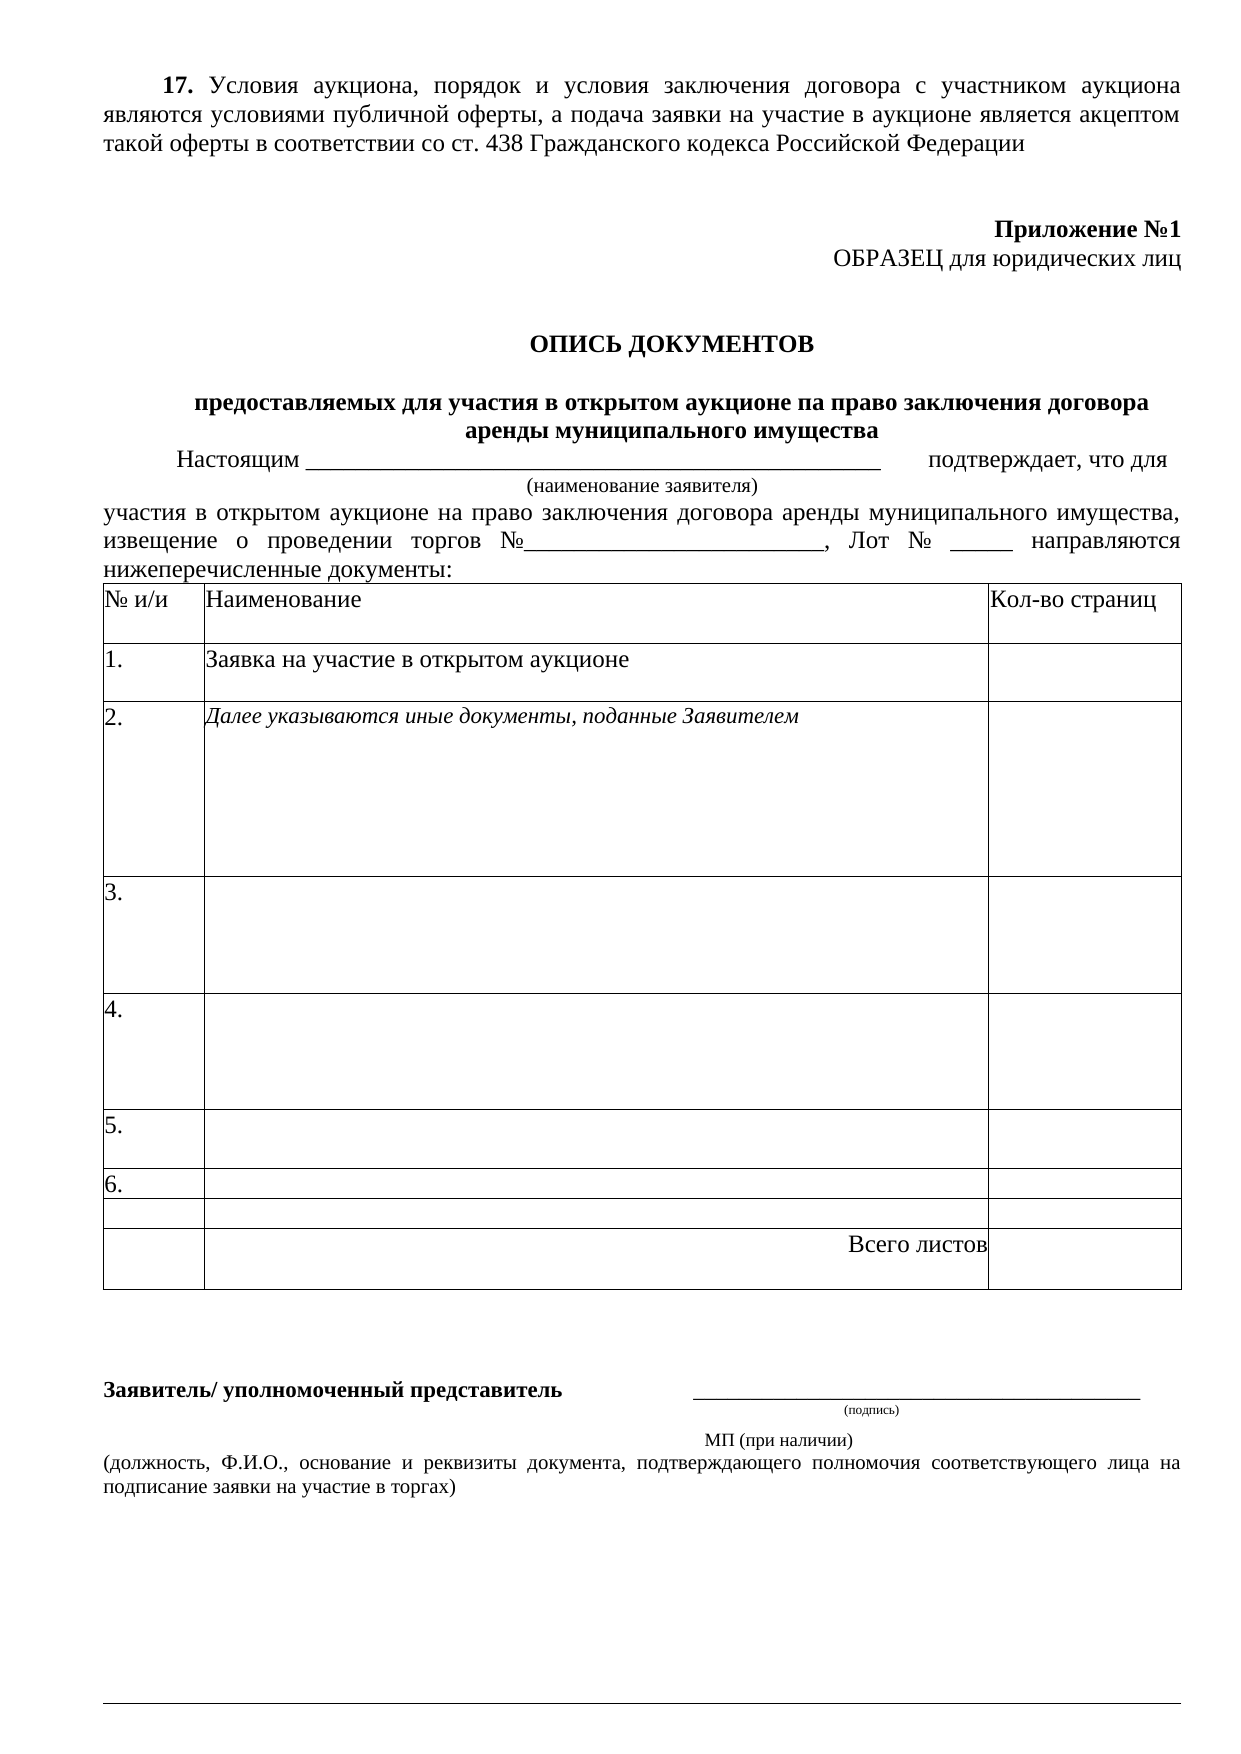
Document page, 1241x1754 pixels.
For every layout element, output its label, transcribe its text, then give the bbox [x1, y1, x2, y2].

table_cell [205, 1169, 988, 1198]
text МП (при наличии) [103, 1428, 1181, 1450]
table_cell [205, 877, 988, 993]
table_cell [989, 644, 1181, 701]
table_cell [989, 994, 1181, 1109]
table_cell Заявка на участие в открытом аукционе [205, 644, 988, 701]
table_cell [989, 1169, 1181, 1198]
text 17. Условия аукциона, порядок и условия заключения договора с участником аукциона являются условиями публичной оферты, а подача заявки на участие в аукционе является акцептом такой оферты в соответствии со ст. 438 Гражданского кодекса Российской Федерации [103, 70, 1181, 157]
table_cell 6. [104, 1169, 204, 1198]
text ОПИСЬ ДОКУМЕНТОВ [103, 329, 1181, 358]
table_cell [205, 994, 988, 1109]
table_cell Далее указываются иные документы, поданные Заявителем [205, 702, 988, 876]
table_header Наименование [205, 584, 988, 643]
table_cell [104, 1229, 204, 1288]
text Заявитель/ уполномоченный представитель _______________________________________ [103, 1376, 1181, 1402]
table_header Кол-во страниц [989, 584, 1181, 643]
table_cell [104, 1199, 204, 1228]
text Настоящим ______________________________________________ подтверждает, что для (наименование заявителя) [103, 444, 1181, 497]
text Приложение №1 [103, 214, 1181, 243]
table_cell [989, 702, 1181, 876]
table_cell 2. [104, 702, 204, 876]
table_cell 4. [104, 994, 204, 1109]
table_header № и/и [104, 584, 204, 643]
table_cell [205, 1110, 988, 1168]
text ОБРАЗЕЦ для юридических лиц [103, 243, 1181, 272]
text (должность, Ф.И.О., основание и реквизиты документа, подтверждающего полномочия соответствующего лица на подписание заявки на участие в торгах) [103, 1450, 1181, 1498]
table_cell 3. [104, 877, 204, 993]
text аренды муниципального имущества [103, 415, 1181, 444]
text (подпись) [103, 1402, 1181, 1428]
table_cell [989, 877, 1181, 993]
table_cell 5. [104, 1110, 204, 1168]
text участия в открытом аукционе на право заключения договора аренды муниципального имущества, извещение о проведении торгов №________________________, Лот № _____ направляются нижеперечисленные документы: [103, 497, 1181, 583]
text предоставляемых для участия в открытом аукционе па право заключения договора [103, 387, 1181, 415]
table_cell Всего листов [205, 1229, 988, 1288]
table_cell 1. [104, 644, 204, 701]
table_cell [205, 1199, 988, 1228]
table_cell [989, 1229, 1181, 1288]
table_cell [989, 1110, 1181, 1168]
table_cell [989, 1199, 1181, 1228]
